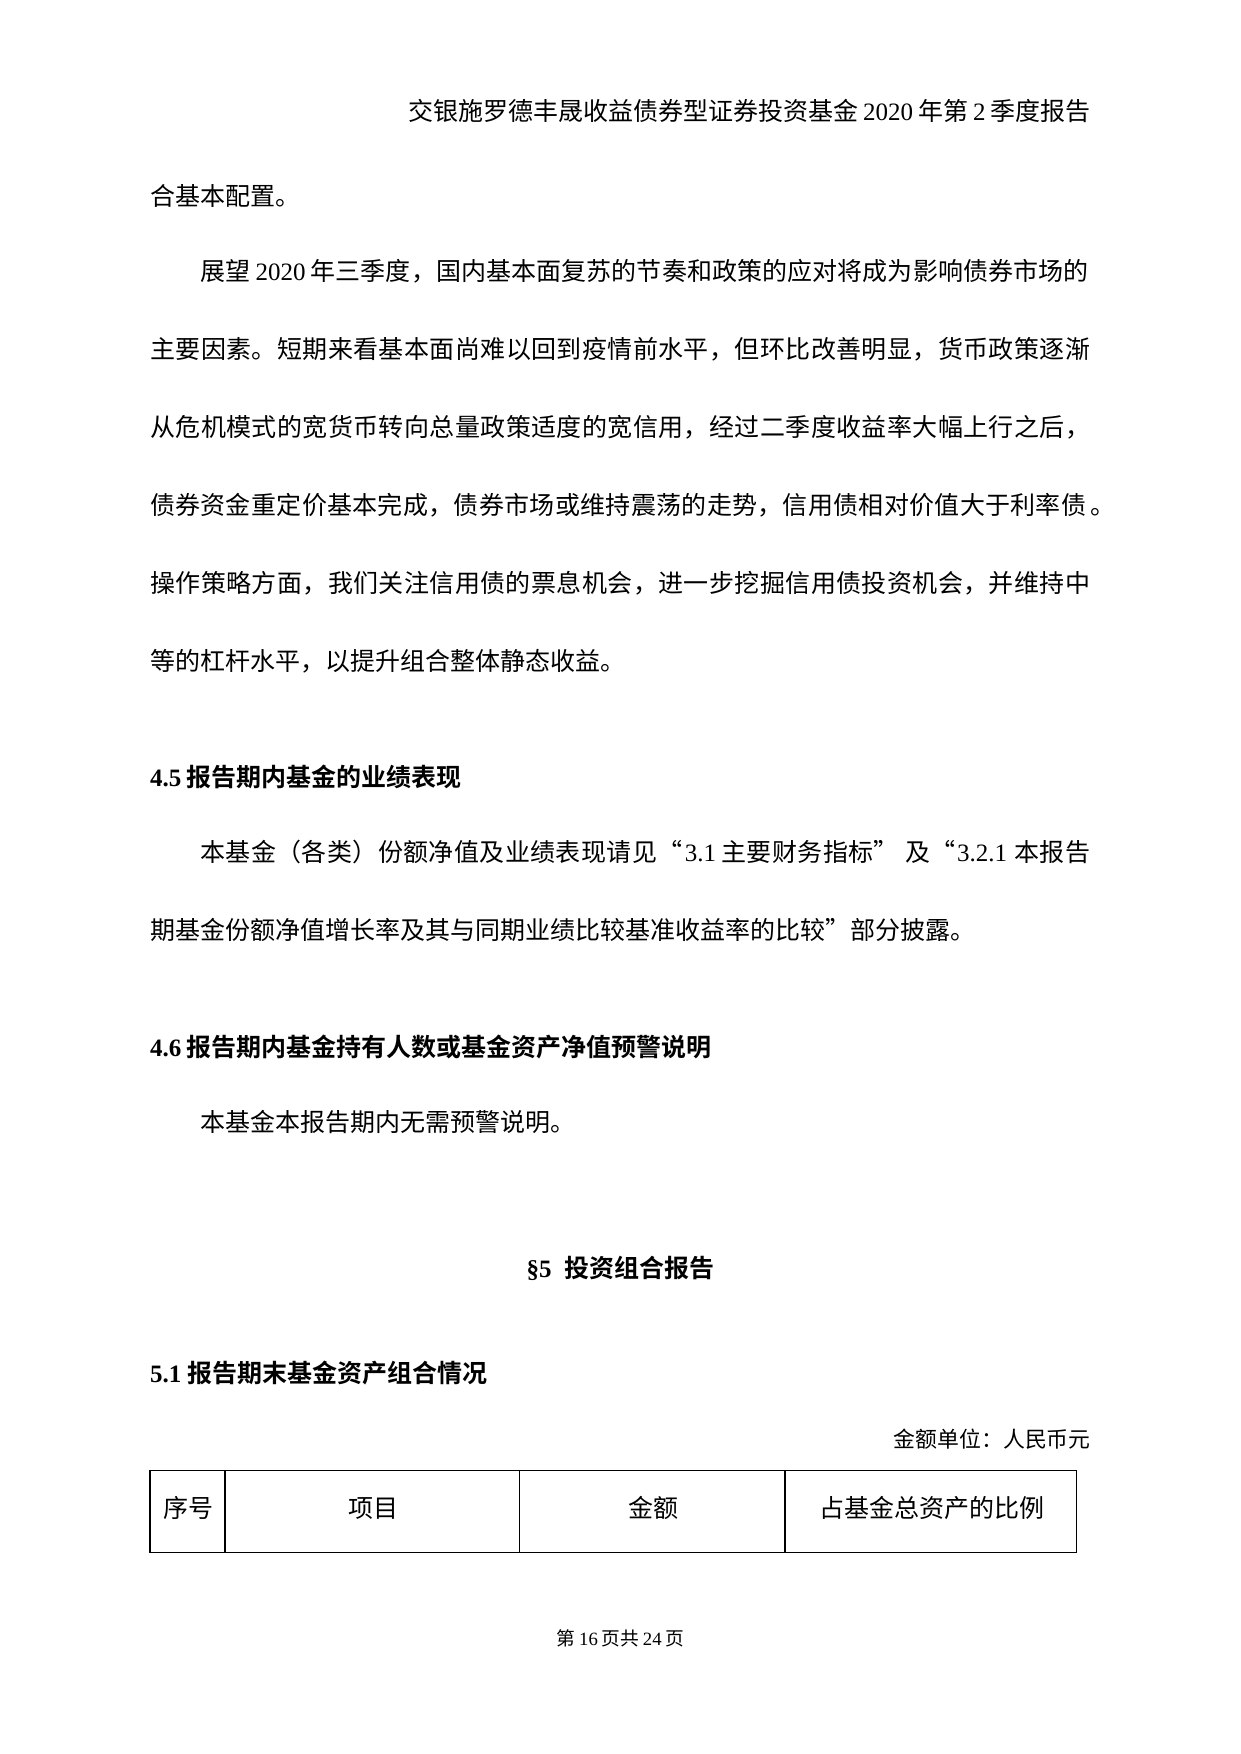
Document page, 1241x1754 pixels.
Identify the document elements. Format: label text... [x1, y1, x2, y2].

table_header 序号 [151, 1471, 224, 1552]
text 展望2020年三季度，国内基本面复苏的节奏和政策的应对将成为影响债券市场的主要因素。短期来看基本面尚难以回到疫情前水平，但环比改善明显，货币政策逐渐从危机模式的宽货币转向总量政策适度的宽信用，经过二季度收益率大幅上行之后，债券资金重定价基本完成，债券市场或维持震荡的走势，信用债相对价值大于利率债。操作策略方面，我们关注信用债的票息机会，进一步挖掘信用债投资机会，并维持中等的杠杆水平，以提升组合整体静态收益。 [150, 237, 1090, 692]
text 金额单位：人民币元 [150, 1422, 1090, 1454]
text 4.6报告期内基金持有人数或基金资产净值预警说明 [150, 1013, 1090, 1078]
table_header 占基金总资产的比例（%） [786, 1471, 1076, 1552]
text 本基金（各类）份额净值及业绩表现请见“3.1主要财务指标” 及“3.2.1 本报告期基金份额净值增长率及其与同期业绩比较基准收益率的比较”部分披露。 [150, 818, 1090, 961]
table_header 金额 [520, 1471, 784, 1552]
text 4.5报告期内基金的业绩表现 [150, 743, 1090, 808]
subtitle §5 投资组合报告 [150, 1234, 1090, 1299]
table_header 项目 [226, 1471, 519, 1552]
text 本基金本报告期内无需预警说明。 [150, 1088, 1090, 1153]
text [150, 162, 1090, 227]
text 5.1 报告期末基金资产组合情况 [150, 1339, 1090, 1404]
